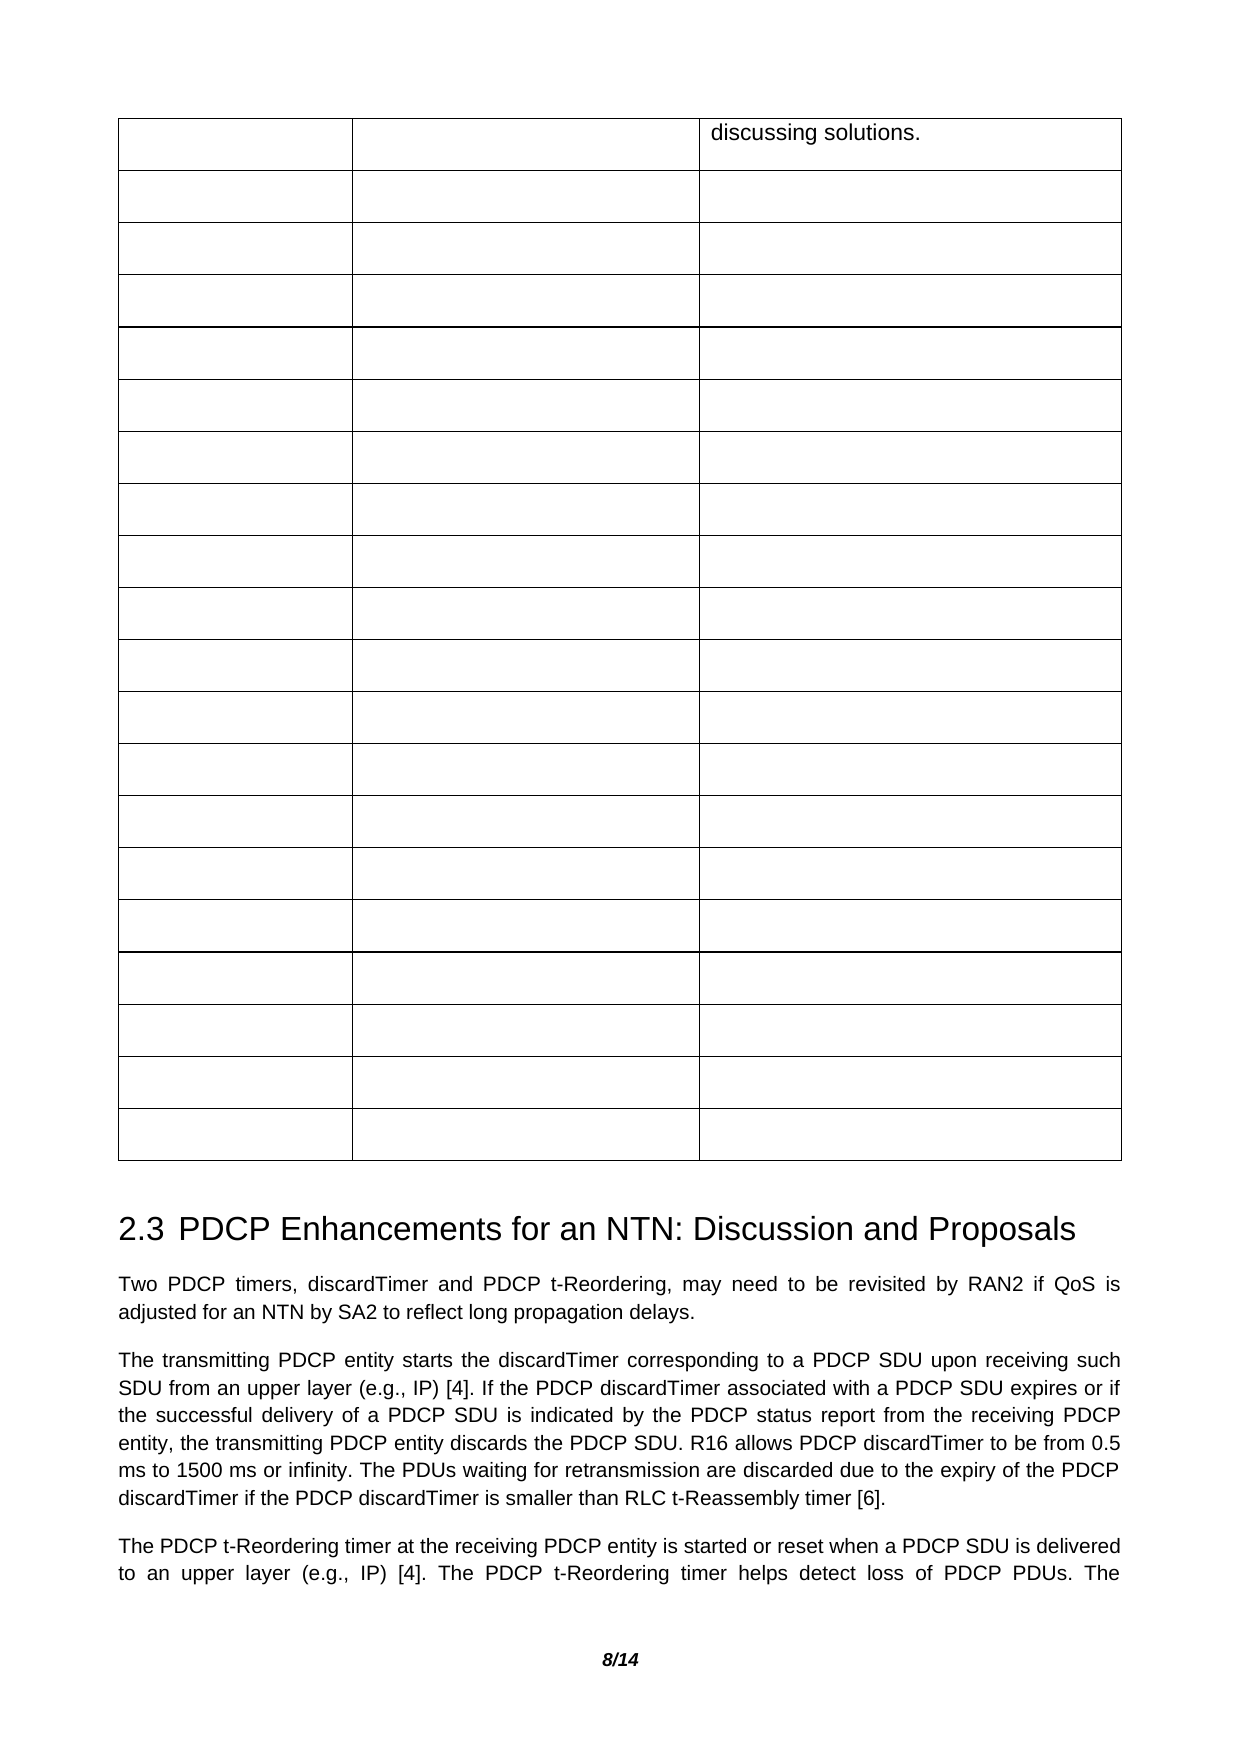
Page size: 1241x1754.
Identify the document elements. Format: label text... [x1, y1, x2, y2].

table_cell [700, 692, 1121, 743]
table_cell [353, 328, 699, 378]
table_cell [700, 1109, 1121, 1160]
table_cell [700, 848, 1121, 899]
table_cell [353, 484, 699, 535]
table_cell [119, 536, 352, 587]
table_cell [119, 900, 352, 951]
table_cell [353, 900, 699, 951]
table_cell [119, 1005, 352, 1056]
table_cell [700, 275, 1121, 326]
table_cell [353, 1057, 699, 1108]
table_cell [700, 588, 1121, 639]
table_cell [353, 692, 699, 743]
table_cell [700, 223, 1121, 274]
table_cell [700, 380, 1121, 431]
table_cell [119, 796, 352, 847]
table_cell [700, 1057, 1121, 1108]
table_cell [353, 1109, 699, 1160]
table_cell [700, 328, 1121, 378]
table_cell [119, 328, 352, 378]
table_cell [700, 119, 1121, 170]
table_cell [119, 953, 352, 1003]
table_cell [119, 171, 352, 222]
subtitle PDCP Enhancements for an NTN: Discussion and Proposals [118, 1209, 1122, 1248]
table_cell [353, 848, 699, 899]
table_cell [700, 900, 1121, 951]
table_cell [119, 275, 352, 326]
table_cell [353, 171, 699, 222]
table_cell [353, 796, 699, 847]
table_cell [119, 223, 352, 274]
table_cell [700, 796, 1121, 847]
table_cell [700, 640, 1121, 691]
table_cell [119, 1109, 352, 1160]
table_cell [119, 484, 352, 535]
table_cell [353, 223, 699, 274]
table_cell [119, 692, 352, 743]
table_cell [700, 1005, 1121, 1056]
table_cell [353, 1005, 699, 1056]
table_cell [353, 275, 699, 326]
table_cell [700, 484, 1121, 535]
table_cell [353, 744, 699, 795]
table_cell [700, 744, 1121, 795]
table_cell [700, 432, 1121, 483]
text The transmitting PDCP entity starts the discardTimer corresponding to a PDCP SDU upon receiving such SDU from an upper layer (e.g., IP) [4]. If the PDCP discardTimer associated with a PDCP SDU expires or if the successful delivery of a PDCP SDU is indicated by the PDCP status report from the receiving PDCP entity, the transmitting PDCP entity discards the PDCP SDU. R16 allows PDCP discardTimer to be from 0.5 ms to 1500 ms or infinity. The PDUs waiting for retransmission are discarded due to the expiry of the PDCP discardTimer if the PDCP discardTimer is smaller than RLC t-Reassembly timer [6]. [118, 1348, 1122, 1509]
table_cell [353, 536, 699, 587]
table_cell [353, 432, 699, 483]
table_cell [353, 953, 699, 1003]
table_cell [119, 432, 352, 483]
table_cell OPPO [119, 119, 352, 170]
table_cell [700, 536, 1121, 587]
table_cell [353, 588, 699, 639]
table_cell [700, 171, 1121, 222]
table_cell [119, 744, 352, 795]
table_cell [353, 119, 699, 170]
table_cell [119, 1057, 352, 1108]
table_cell [353, 640, 699, 691]
text Two PDCP timers, discardTimer and PDCP t-Reordering, may need to be revisited by RAN2 if QoS is adjusted for an NTN by SA2 to reflect long propagation delays. [118, 1272, 1122, 1323]
table_cell [119, 640, 352, 691]
table_cell [119, 848, 352, 899]
table_cell [353, 380, 699, 431]
table_cell [119, 380, 352, 431]
table_cell [119, 588, 352, 639]
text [118, 1534, 1122, 1585]
table_cell [700, 953, 1121, 1003]
